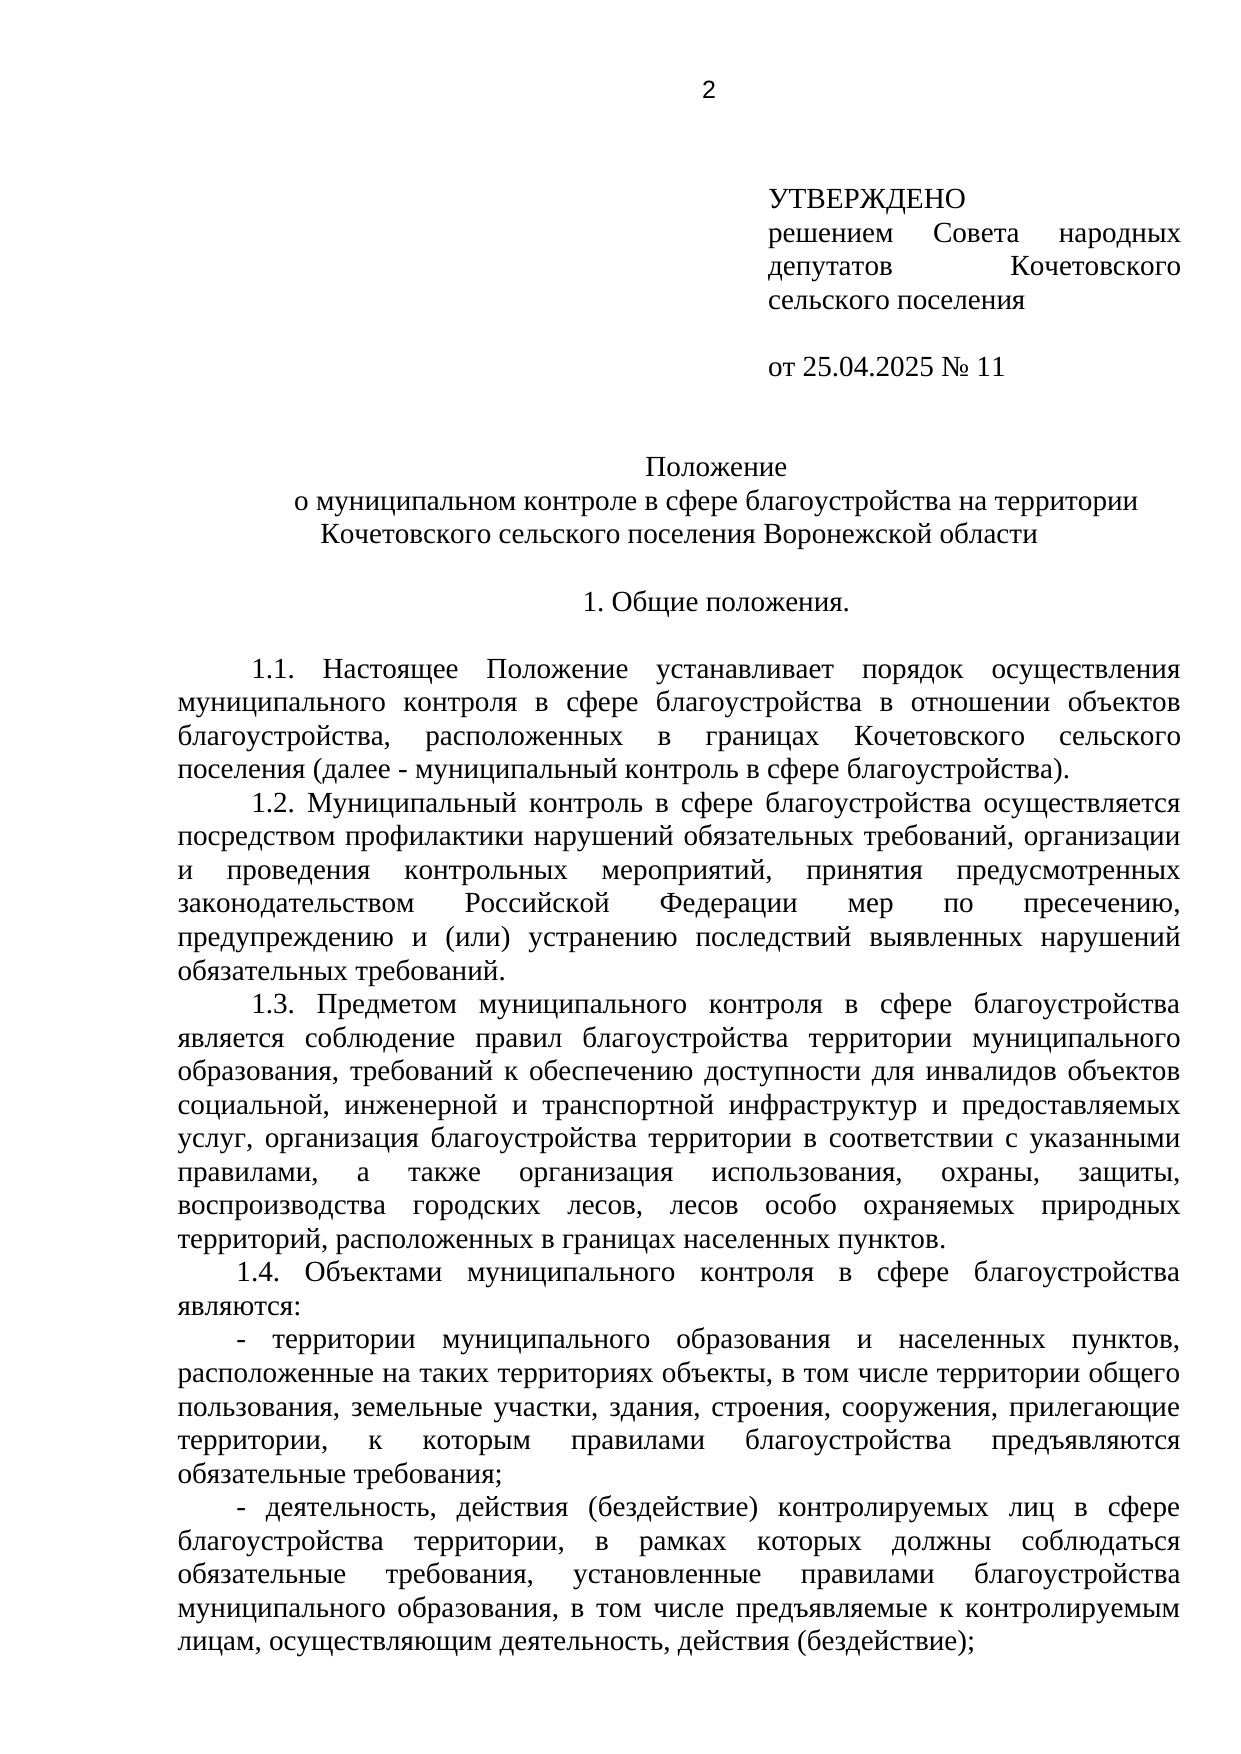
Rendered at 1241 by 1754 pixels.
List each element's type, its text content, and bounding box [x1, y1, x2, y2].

text - деятельность, действия (бездействие) контролируемых лиц в сфере благоустройства территории, в рамках которых должны соблюдаться обязательные требования, установленные правилами благоустройства муниципального образования, в том числе предъявляемые к контролируемым лицам, осуществляющим деятельность, действия (бездействие); [177, 1489, 1181, 1657]
text Положение [177, 449, 1181, 483]
text решением Совета народных депутатов Кочетовского сельского поселения [768, 215, 1181, 315]
text 1.3. Предметом муниципального контроля в сфере благоустройства является соблюдение правил благоустройства территории муниципального образования, требований к обеспечению доступности для инвалидов объектов социальной, инженерной и транспортной инфраструктур и предоставляемых услуг, организация благоустройства территории в соответствии с указанными правилами, а также организация использования, охраны, защиты, воспроизводства городских лесов, лесов особо охраняемых природных территорий, расположенных в границах населенных пунктов. [177, 986, 1181, 1254]
text 1. Общие положения. [177, 584, 1181, 617]
text о муниципальном контроле в сфере благоустройства на территории Кочетовского сельского поселения Воронежской области [177, 483, 1181, 550]
text 1.2. Муниципальный контроль в сфере благоустройства осуществляется посредством профилактики нарушений обязательных требований, организации и проведения контрольных мероприятий, принятия предусмотренных законодательством Российской Федерации мер по пресечению, предупреждению и (или) устранению последствий выявленных нарушений обязательных требований. [177, 785, 1181, 986]
text 1.1. Настоящее Положение устанавливает порядок осуществления муниципального контроля в сфере благоустройства в отношении объектов благоустройства, расположенных в границах Кочетовского сельского поселения (далее - муниципальный контроль в сфере благоустройства). [177, 651, 1181, 785]
list - территории муниципального образования и населенных пунктов, расположенные на таких территориях объекты, в том числе территории общего пользования, земельные участки, здания, строения, сооружения, прилегающие территории, к которым правилами благоустройства предъявляются обязательные требования; [177, 1322, 1181, 1489]
text УТВЕРЖДЕНО [768, 181, 1181, 215]
text 1.4. Объектами муниципального контроля в сфере благоустройства являются: [177, 1254, 1181, 1322]
text от 25.04.2025 № 11 [768, 349, 1181, 382]
